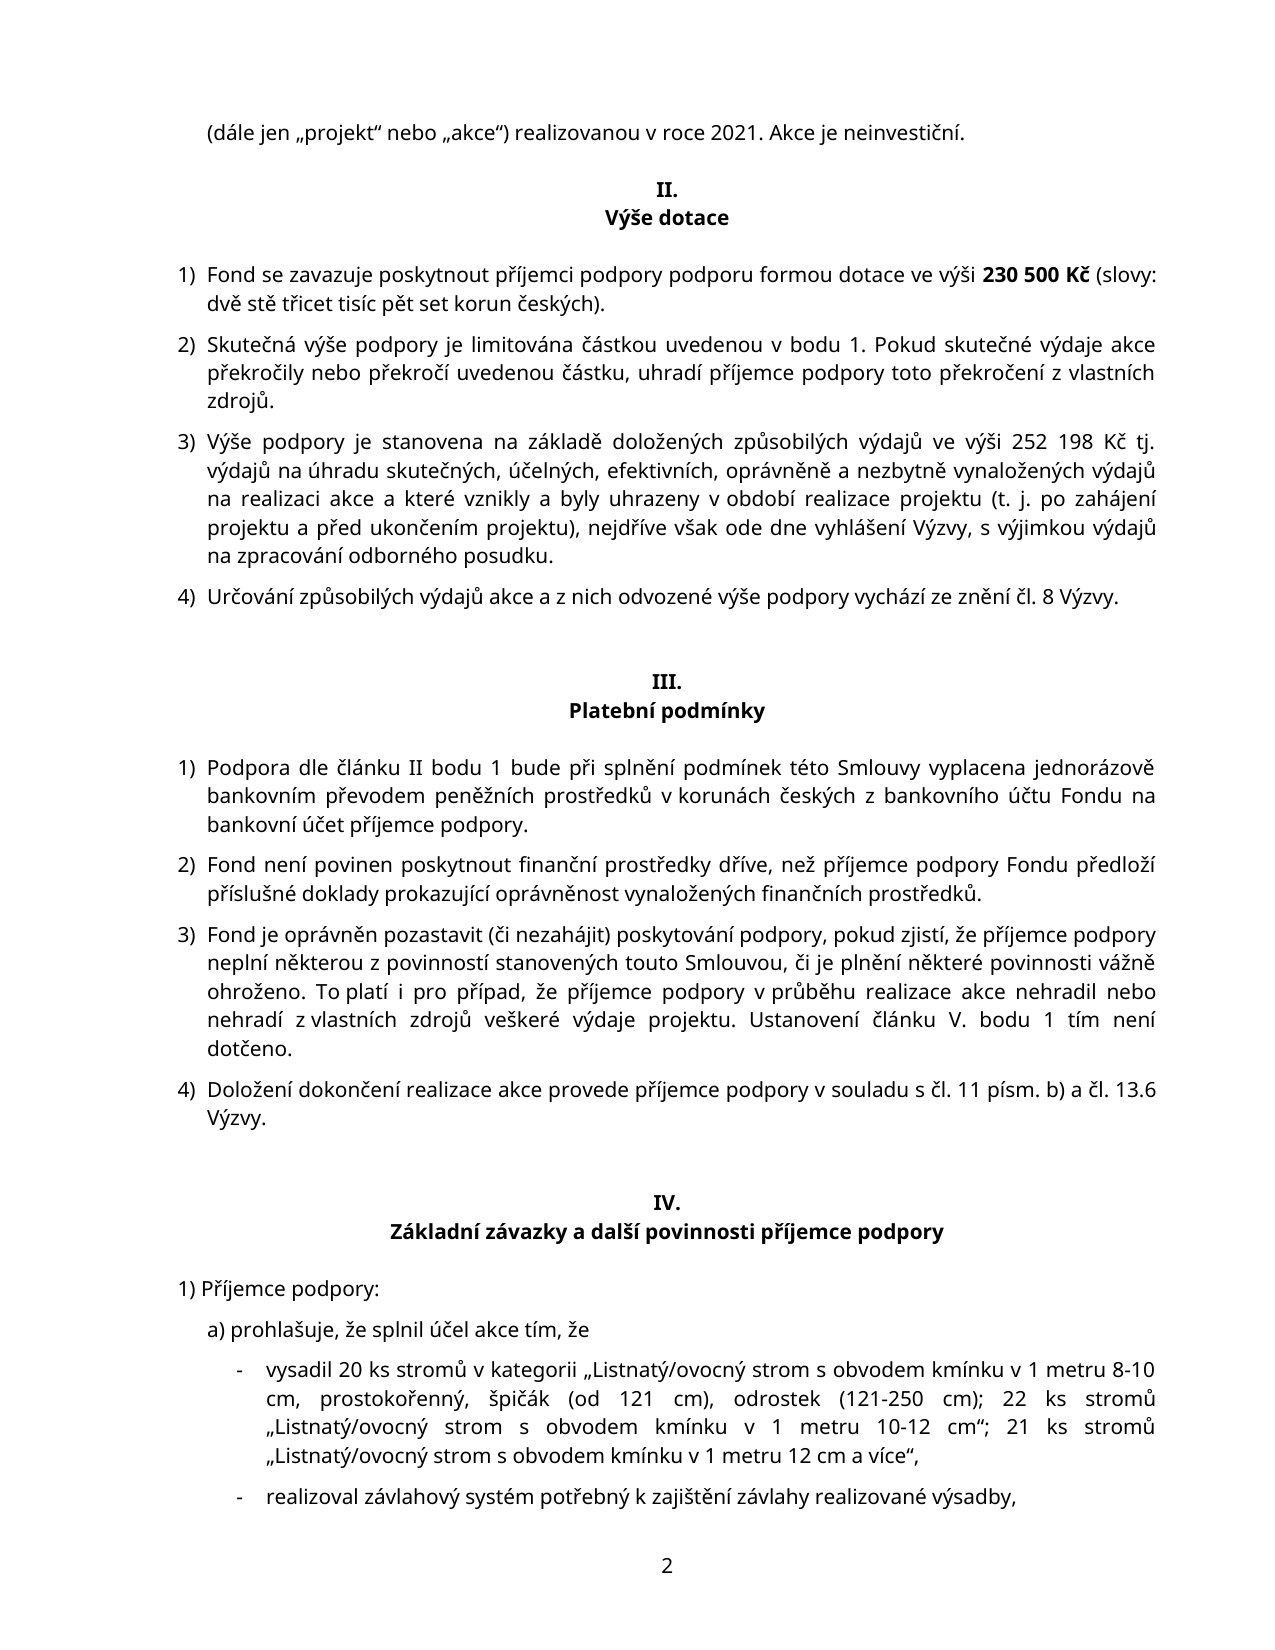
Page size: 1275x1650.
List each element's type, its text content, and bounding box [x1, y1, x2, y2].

text Platební podmínky [177, 696, 1157, 724]
list realizoval závlahový systém potřebný k zajištění závlahy realizované výsadby, [236, 1482, 1157, 1510]
text (dále jen „projekt“ nebo „akce“) realizovanou v roce 2021. Akce je neinvestiční. [207, 118, 1157, 147]
text II. [177, 175, 1157, 203]
text 1) Příjemce podpory: [177, 1274, 1157, 1302]
list Fond se zavazuje poskytnout příjemci podpory podporu formou dotace ve výši 230 500 Kč (slovy: dvě stě třicet tisíc pět set korun českých). [177, 260, 1157, 317]
text Základní závazky a další povinnosti příjemce podpory [177, 1217, 1157, 1245]
list vysadil 20 ks stromů v kategorii „Listnatý/ovocný strom s obvodem kmínku v 1 metru 8-10 cm, prostokořenný, špičák (od 121 cm), odrostek (121-250 cm); 22 ks stromů „Listnatý/ovocný strom s obvodem kmínku v 1 metru 10-12 cm“; 21 ks stromů „Listnatý/ovocný strom s obvodem kmínku v 1 metru 12 cm a více“, [236, 1356, 1157, 1469]
text III. [177, 667, 1157, 696]
list Fond je oprávněn pozastavit (či nezahájit) poskytování podpory, pokud zjistí, že příjemce podpory neplní některou z povinností stanovených touto Smlouvou, či je plnění některé povinnosti vážně ohroženo. To platí i pro případ, že příjemce podpory v průběhu realizace akce nehradil nebo nehradí z vlastních zdrojů veškeré výdaje projektu. Ustanovení článku V. bodu 1 tím není dotčeno. [177, 920, 1157, 1062]
text Výše dotace [177, 203, 1157, 232]
list Podpora dle článku II bodu 1 bude při splnění podmínek této Smlouvy vyplacena jednorázově bankovním převodem peněžních prostředků v korunách českých z bankovního účtu Fondu na bankovní účet příjemce podpory. [177, 753, 1157, 838]
list Určování způsobilých výdajů akce a z nich odvozené výše podpory vychází ze znění čl. 8 Výzvy. [177, 582, 1157, 611]
text a) prohlašuje, že splnil účel akce tím, že [207, 1315, 1157, 1343]
list Fond není povinen poskytnout finanční prostředky dříve, než příjemce podpory Fondu předloží příslušné doklady prokazující oprávněnost vynaložených finančních prostředků. [177, 851, 1157, 907]
text IV. [177, 1188, 1157, 1217]
list Skutečná výše podpory je limitována částkou uvedenou v bodu 1. Pokud skutečné výdaje akce překročily nebo překročí uvedenou částku, uhradí příjemce podpory toto překročení z vlastních zdrojů. [177, 330, 1157, 415]
list Výše podpory je stanovena na základě doložených způsobilých výdajů ve výši 252 198 Kč tj. výdajů na úhradu skutečných, účelných, efektivních, oprávněně a nezbytně vynaložených výdajů na realizaci akce a které vznikly a byly uhrazeny v období realizace projektu (t. j. po zahájení projektu a před ukončením projektu), nejdříve však ode dne vyhlášení Výzvy, s výjimkou výdajů na zpracování odborného posudku. [177, 427, 1157, 570]
list Doložení dokončení realizace akce provede příjemce podpory v souladu s čl. 11 písm. b) a čl. 13.6 Výzvy. [177, 1075, 1157, 1132]
